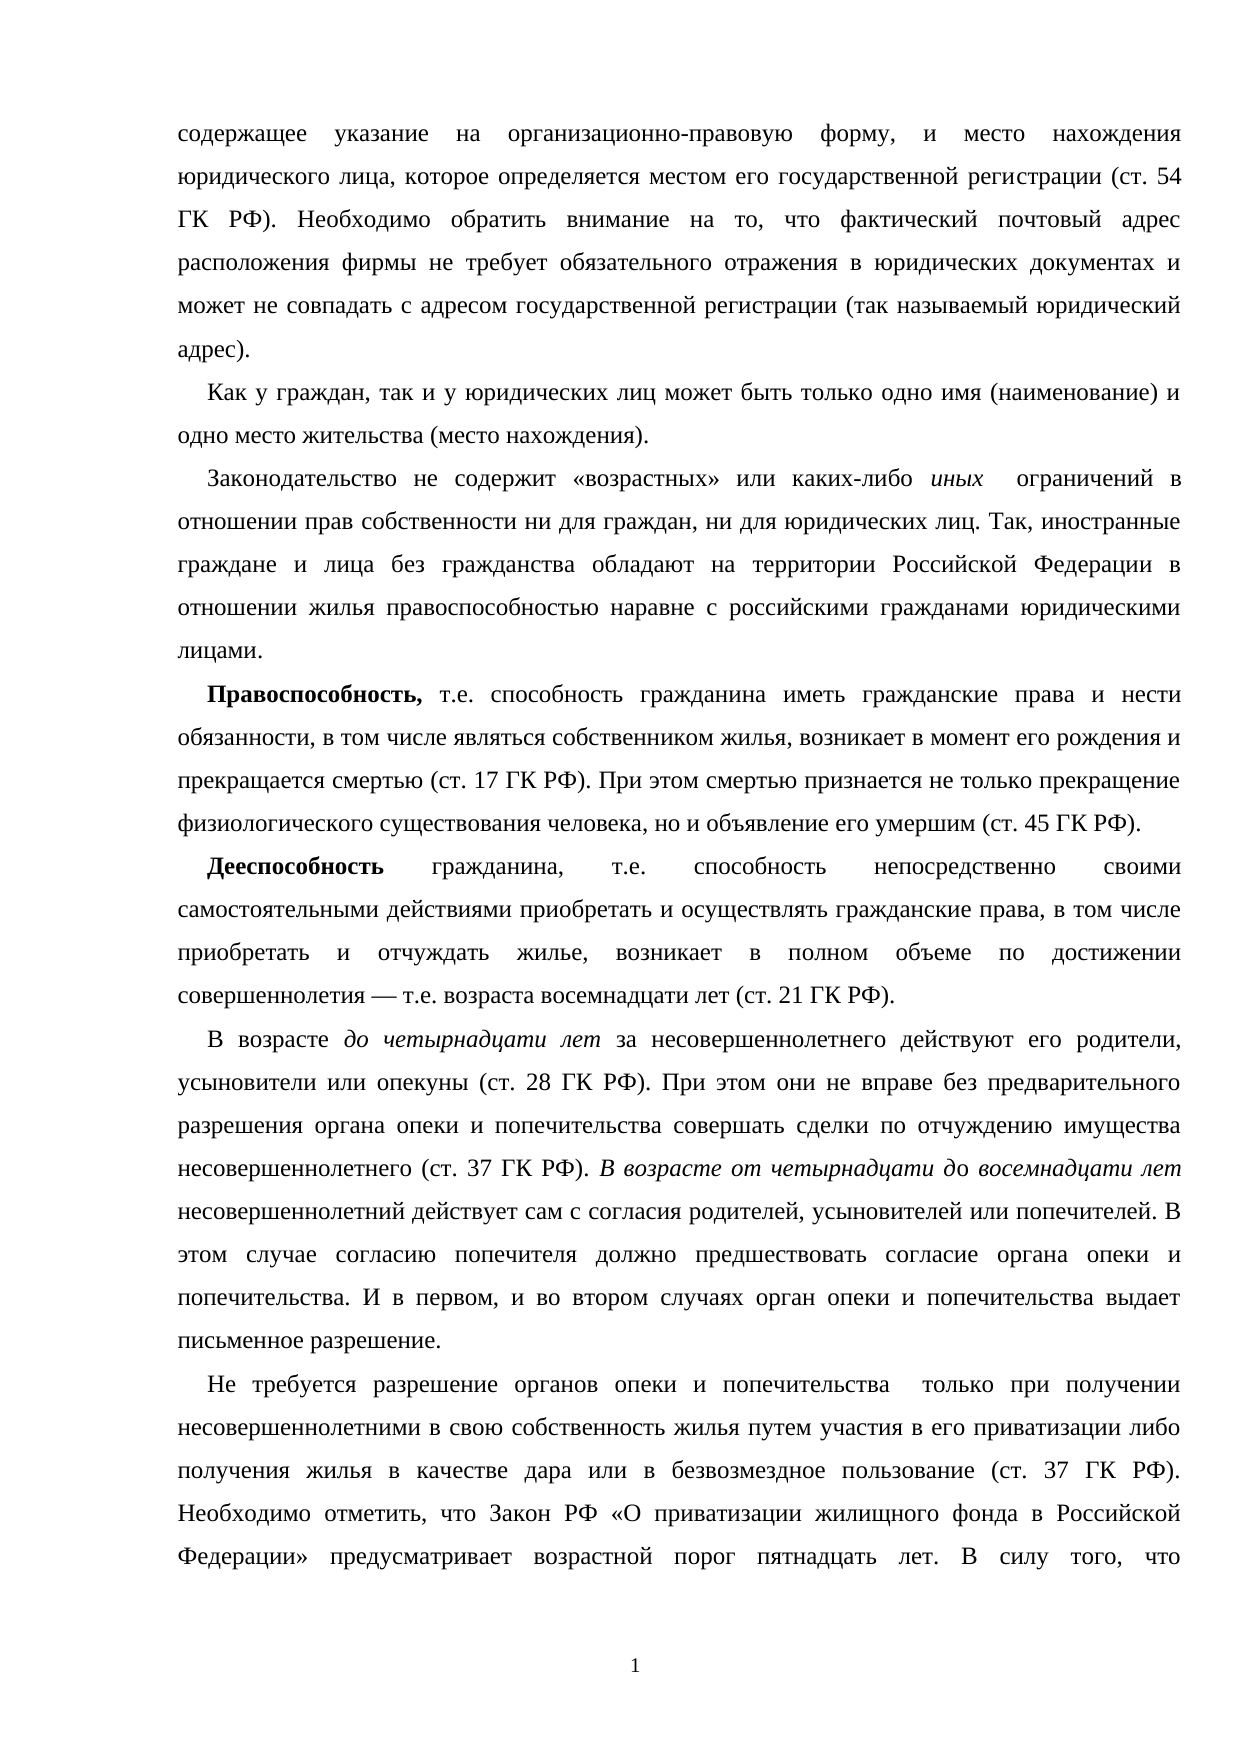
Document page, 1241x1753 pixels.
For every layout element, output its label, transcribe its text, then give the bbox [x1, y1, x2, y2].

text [177, 118, 1182, 362]
text Законодательство не содержит «возрастных» или каких-либо иных ограничений в отношении прав собственности ни для граждан, ни для юридических лиц. Так, иностранные граждане и лица без гражданства обладают на территории Российской Федерации в отношении жилья правоспособностью наравне с российскими гражданами юридическими лицами. [177, 463, 1182, 664]
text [177, 1369, 1182, 1570]
text Правоспособность, т.е. способность гражданина иметь гражданские права и нести обязанности, в том числе являться собственником жилья, возникает в момент его рождения и прекращается смертью (ст. 17 ГК РФ). При этом смертью признается не только прекращение физиологического существования человека, но и объявление его умершим (ст. 45 ГК РФ). [177, 679, 1182, 837]
text Дееспособность гражданина, т.е. способность непосредственно своими самостоятельными действиями приобретать и осуществлять гражданские права, в том числе приобретать и отчуждать жилье, возникает в полном объеме по достижении совершеннолетия — т.е. возраста восемнадцати лет (ст. 21 ГК РФ). [177, 851, 1182, 1009]
text В возрасте до четырнадцати лет за несовершеннолетнего действуют его родители, усыновители или опекуны (ст. 28 ГК РФ). При этом они не вправе без предварительного разрешения органа опеки и попечительства совершать сделки по отчуждению имущества несовершеннолетнего (ст. 37 ГК РФ). В возрасте от четырнадцати до восемнадцати лет несовершеннолетний действует сам с согласия родителей, усыновителей или попечителей. В этом случае согласию попечителя должно предшествовать согласие органа опеки и попечительства. И в первом, и во втором случаях орган опеки и попечительства выдает письменное разрешение. [177, 1024, 1182, 1354]
text Как у граждан, так и у юридических лиц может быть только одно имя (наименование) и одно место жительства (место нахождения). [177, 377, 1182, 449]
